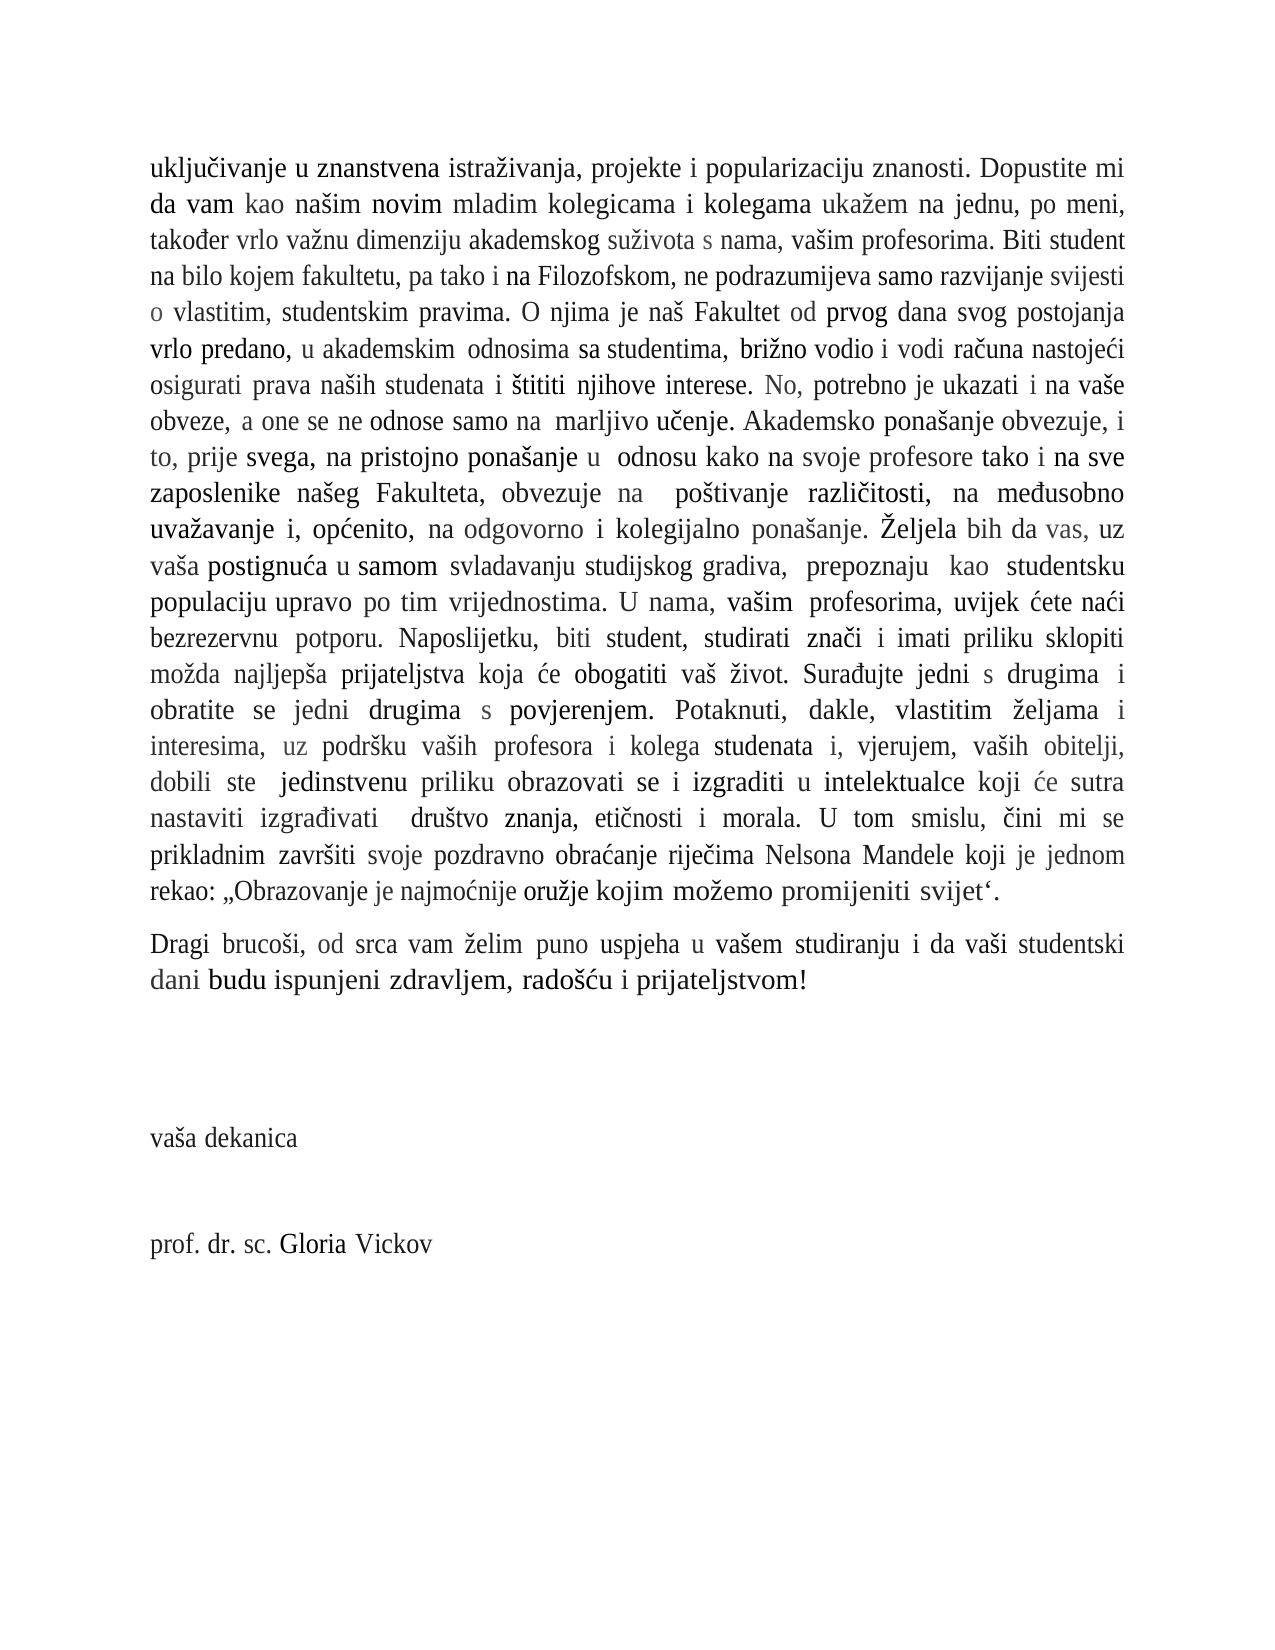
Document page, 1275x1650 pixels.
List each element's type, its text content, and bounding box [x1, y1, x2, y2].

text Dragi brucoši, od srca vam želim puno uspjeha u vašem studiranju i da vaši studentski dani budu ispunjeni zdravljem, radošću i prijateljstvom! [150, 926, 1125, 995]
text prof. dr. sc. Gloria Vickov [150, 1226, 1125, 1259]
text vaša dekanica [150, 1120, 1125, 1154]
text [150, 150, 1125, 906]
